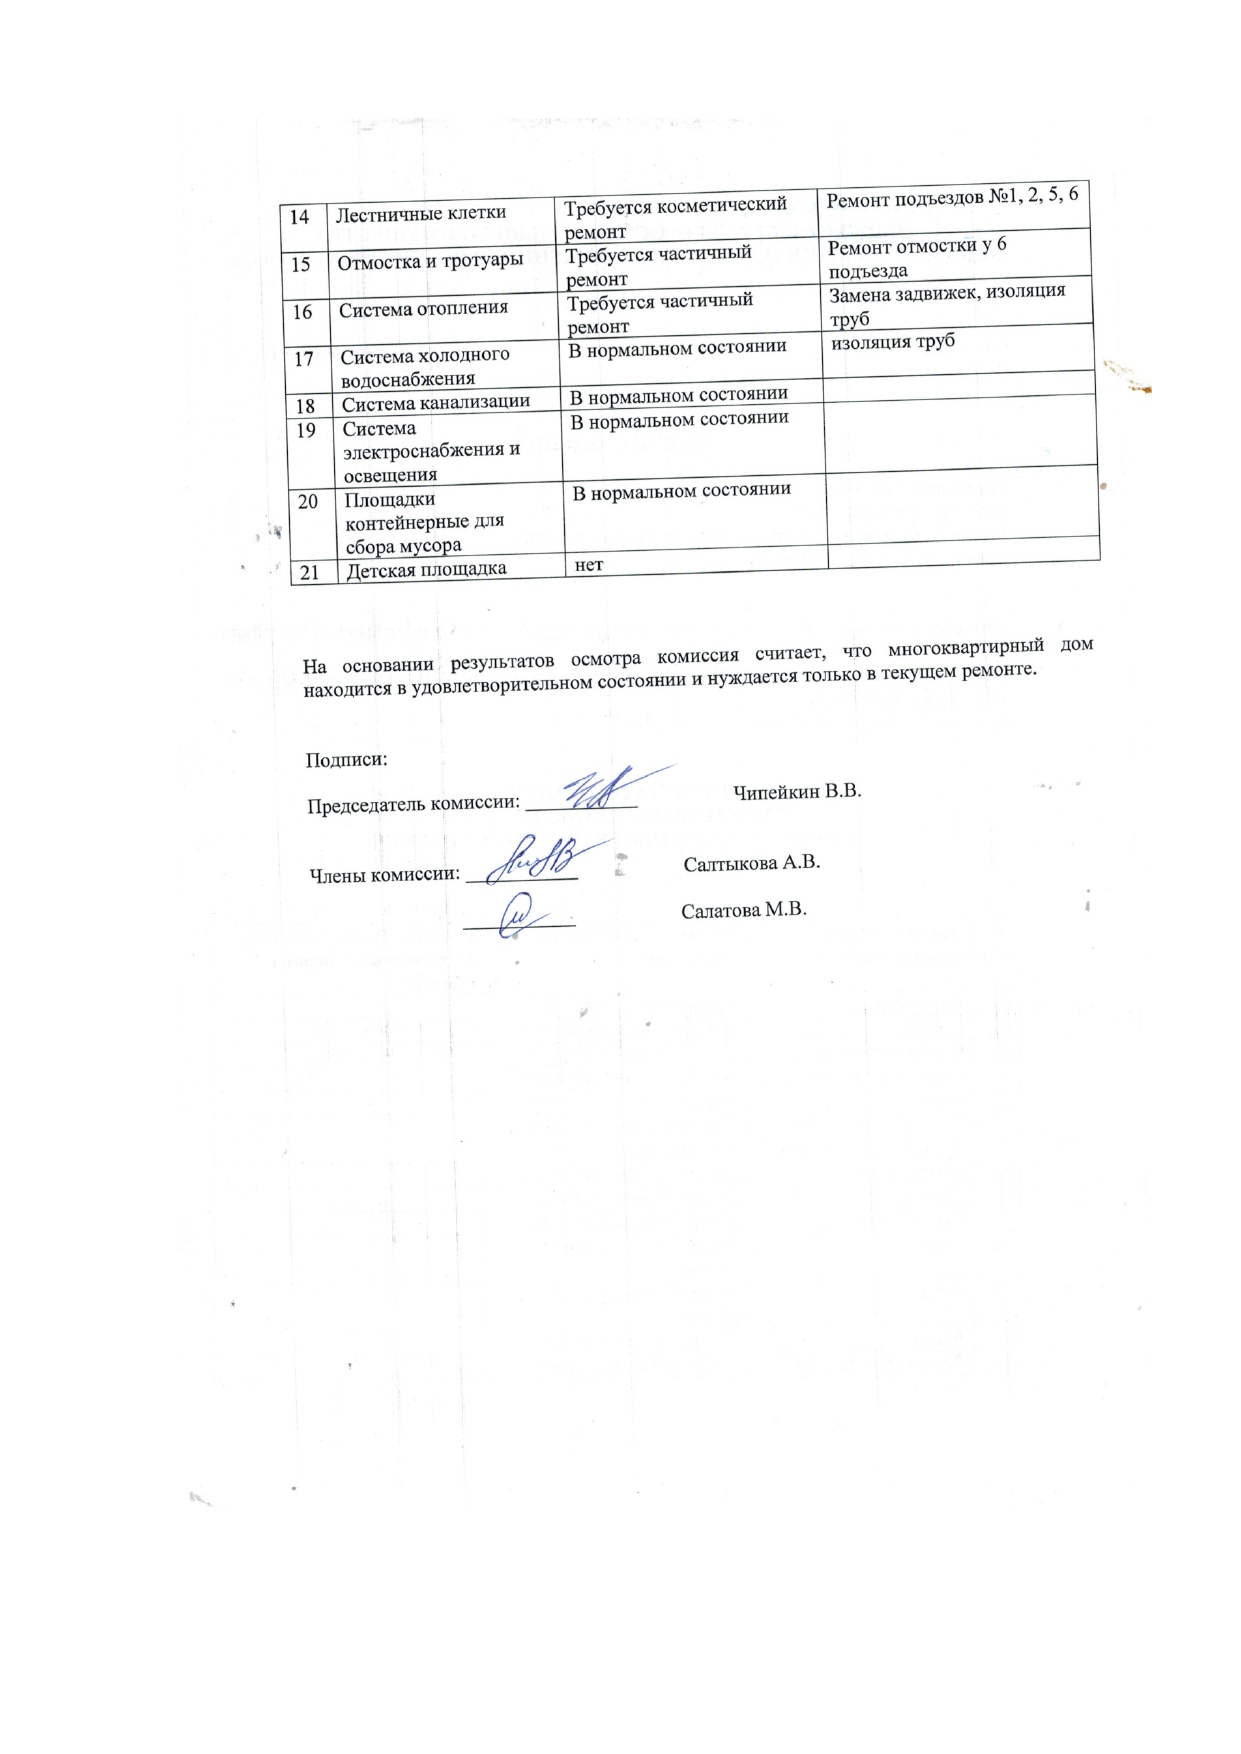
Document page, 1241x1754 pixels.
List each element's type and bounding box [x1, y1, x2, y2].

picture [177, 118, 1152, 1509]
